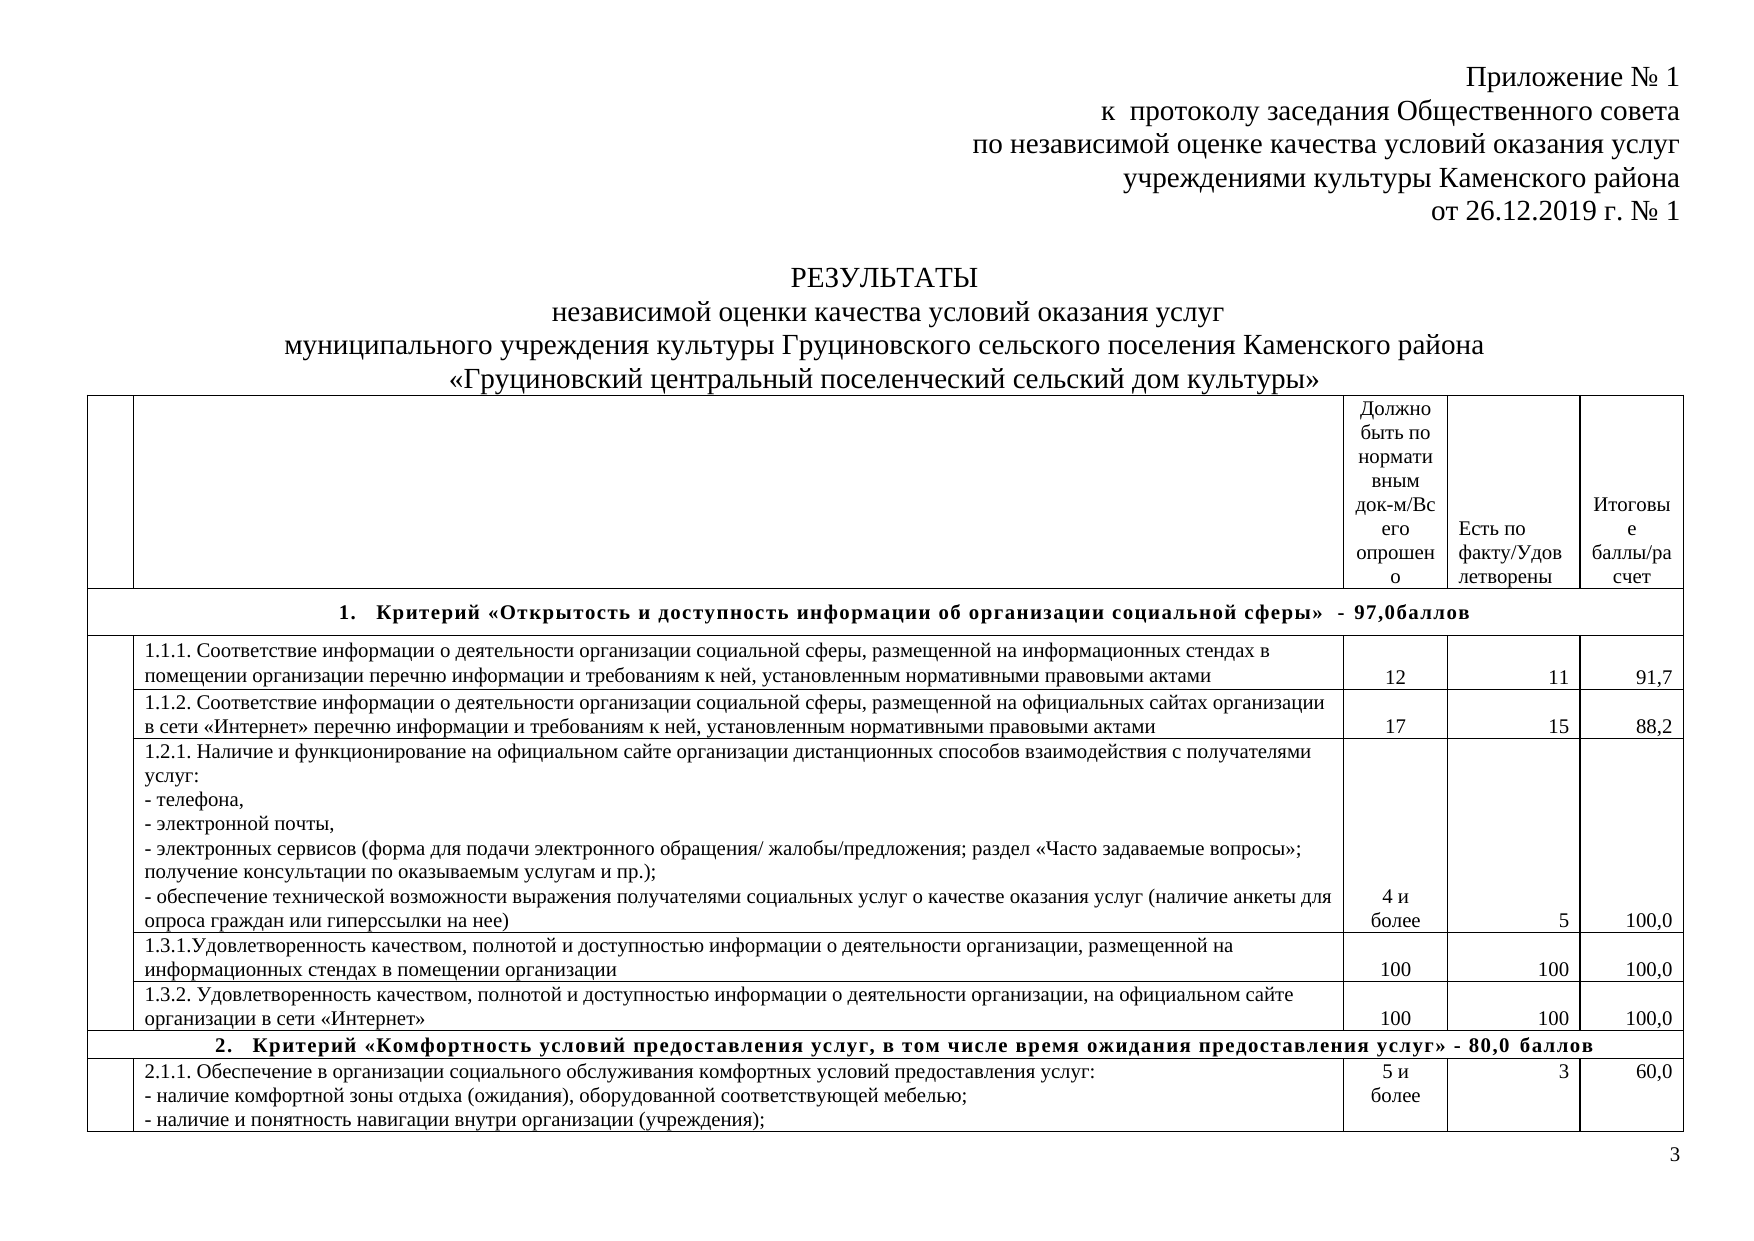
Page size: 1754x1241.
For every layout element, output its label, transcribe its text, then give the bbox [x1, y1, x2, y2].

table_cell 17 [1344, 690, 1447, 738]
table_cell 5 [1448, 739, 1579, 932]
table_header Должно быть по нормативным док-м/Всего опрошено [1344, 396, 1447, 588]
text от 26.12.2019 г. № 1 [89, 193, 1680, 227]
table_cell 1.1.1. Соответствие информации о деятельности организации социальной сферы, размещенной на информационных стендах в помещении организации перечню информации и требованиям к ней, установленным нормативными правовыми актами [134, 636, 1343, 689]
table_cell 100,0 [1581, 933, 1683, 981]
table_cell 100 [1344, 982, 1447, 1030]
table_cell [88, 1059, 133, 1131]
table_cell Критерий «Открытость и доступность информации об организации социальной сферы» - 97,0баллов [88, 589, 1683, 635]
table_cell 1.1.2. Соответствие информации о деятельности организации социальной сферы, размещенной на официальных сайтах организации в сети «Интернет» перечню информации и требованиям к ней, установленным нормативными правовыми актами [134, 690, 1343, 738]
table_header [134, 396, 1343, 588]
table_cell 1.2.1. Наличие и функционирование на официальном сайте организации дистанционных способов взаимодействия с получателями услуг: - телефона, - электронной почты, - электронных сервисов (форма для подачи электронного обращения/ жалобы/предложения; раздел «Часто задаваемые вопросы»; получение консультации по оказываемым услугам и пр.); - обеспечение технической возможности выражения получателями социальных услуг о качестве оказания услуг (наличие анкеты для опроса граждан или гиперссылки на нее) [134, 739, 1343, 932]
text к протоколу заседания Общественного совета [89, 93, 1680, 126]
text РЕЗУЛЬТАТЫ [89, 260, 1680, 294]
table_cell 91,7 [1581, 636, 1683, 689]
table_cell 100 [1448, 982, 1579, 1030]
text независимой оценки качества условий оказания услуг [89, 294, 1680, 327]
table_cell 5 и более [1344, 1059, 1447, 1131]
table_header [88, 396, 133, 588]
table_cell 1.3.2. Удовлетворенность качеством, полнотой и доступностью информации о деятельности организации, на официальном сайте организации в сети «Интернет» [134, 982, 1343, 1030]
table_cell 100,0 [1581, 982, 1683, 1030]
table_cell 12 [1344, 636, 1447, 689]
table_cell 88,2 [1581, 690, 1683, 738]
table_cell 100 [1344, 933, 1447, 981]
text по независимой оценке качества условий оказания услуг [89, 126, 1680, 160]
table_header Итоговые баллы/расчет [1581, 396, 1683, 588]
table_cell 100 [1448, 933, 1579, 981]
text «Груциновский центральный поселенческий сельский дом культуры» [89, 361, 1680, 394]
table_cell Критерий «Комфортность условий предоставления услуг, в том числе время ожидания предоставления услуг» - 80,0 баллов [88, 1031, 1683, 1058]
table_cell 4 и более [1344, 739, 1447, 932]
text муниципального учреждения культуры Груциновского сельского поселения Каменского района [89, 327, 1680, 361]
table_cell [88, 636, 133, 1030]
table_header Есть по факту/Удовлетворены [1448, 396, 1579, 588]
table_cell 1.3.1.Удовлетворенность качеством, полнотой и доступностью информации о деятельности организации, размещенной на информационных стендах в помещении организации [134, 933, 1343, 981]
table_cell 100,0 [1581, 739, 1683, 932]
table_cell 15 [1448, 690, 1579, 738]
text учреждениями культуры Каменского района [89, 160, 1680, 193]
table_cell 11 [1448, 636, 1579, 689]
text Приложение № 1 [89, 59, 1680, 93]
table_cell 60,0 [1581, 1059, 1683, 1131]
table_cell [134, 1059, 1343, 1131]
table_cell 3 [1448, 1059, 1579, 1131]
